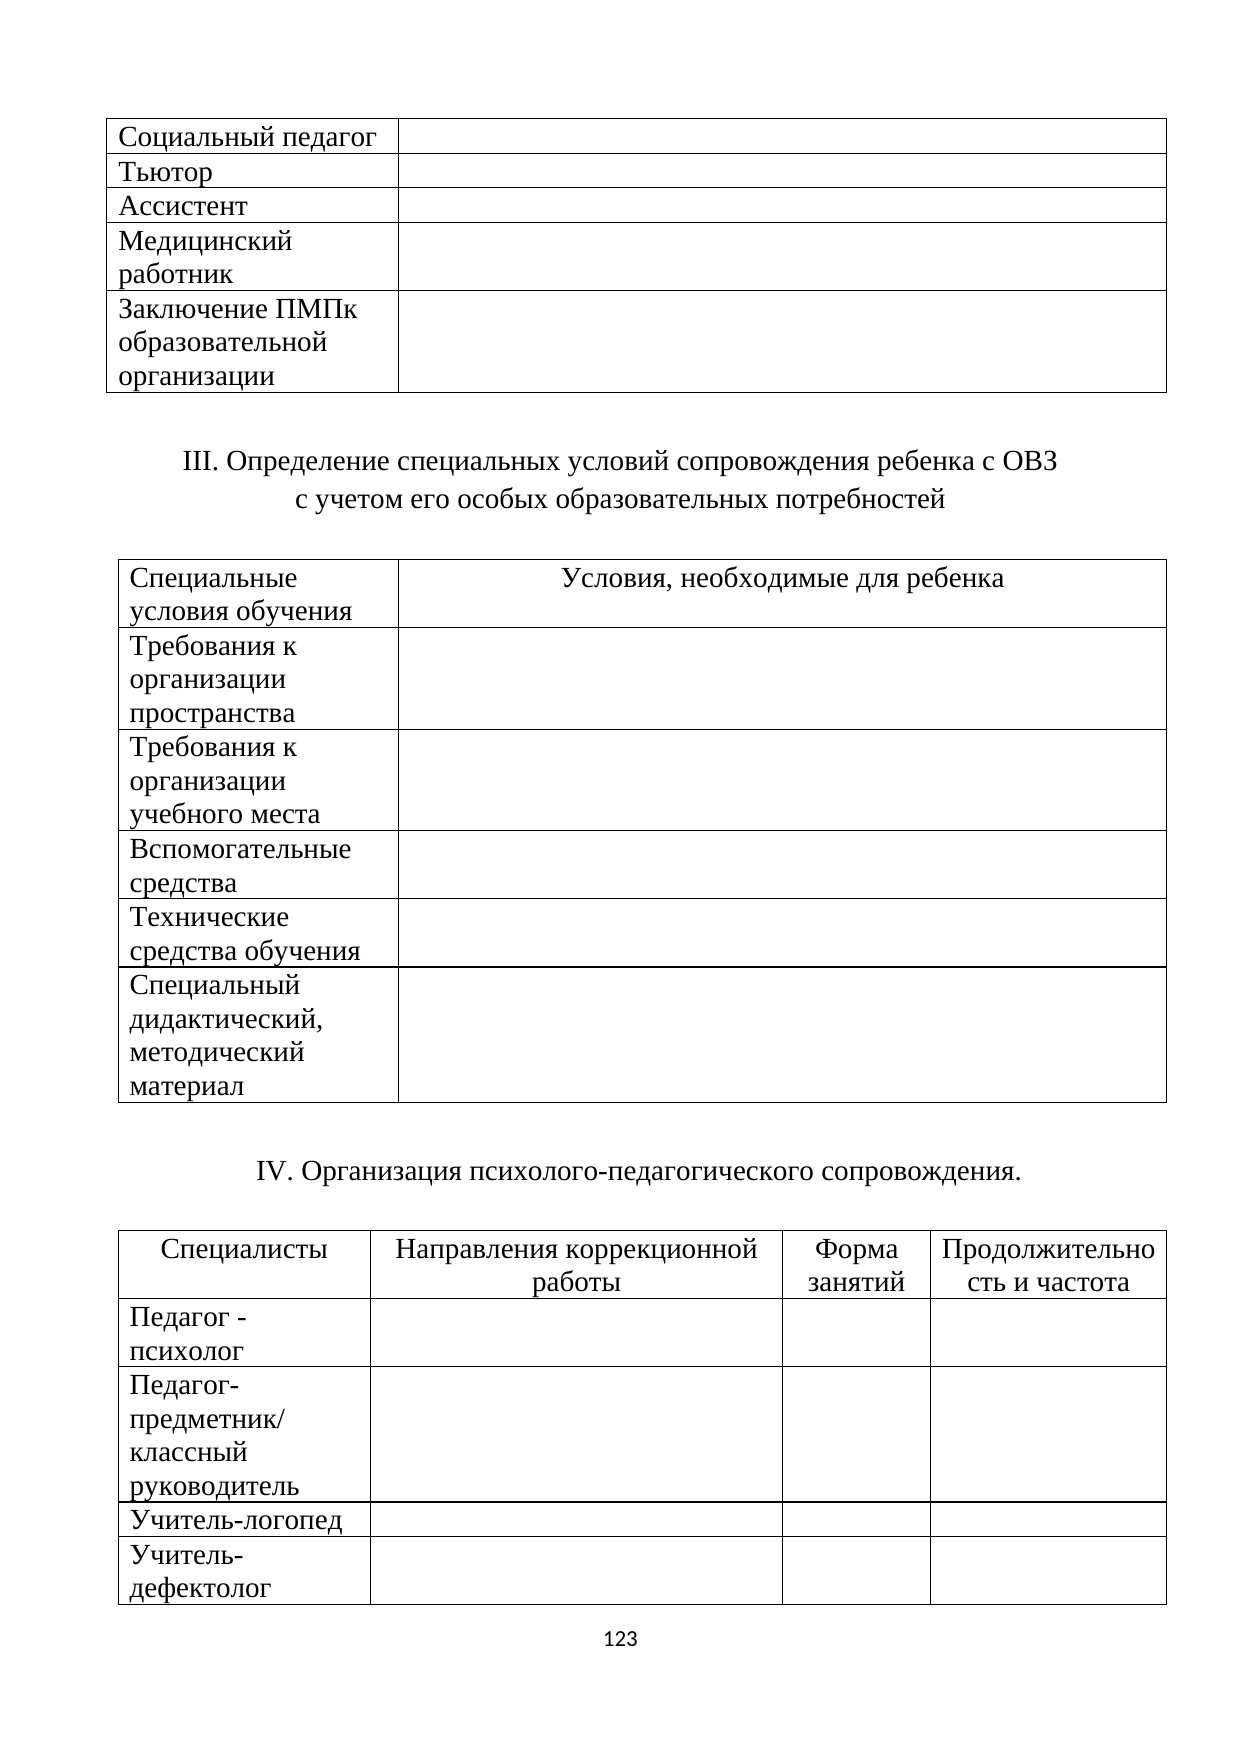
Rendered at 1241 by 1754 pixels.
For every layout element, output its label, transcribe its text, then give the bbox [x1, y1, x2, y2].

table_cell [783, 1537, 930, 1604]
table_cell [371, 1299, 782, 1366]
table_cell [399, 968, 1166, 1102]
table_cell [783, 1299, 930, 1366]
table_cell [931, 1503, 1166, 1536]
table_cell [399, 831, 1166, 898]
table_cell Требования к организации учебного места [119, 730, 398, 830]
table_cell Требования к организации пространства [119, 628, 398, 728]
table_cell [783, 1503, 930, 1536]
table_cell Вспомогательные средства [119, 831, 398, 898]
table_cell [371, 1503, 782, 1536]
table_cell [931, 1367, 1166, 1501]
table_cell [399, 119, 1166, 153]
table_cell [399, 188, 1166, 222]
table_cell Медицинский работник [107, 223, 398, 290]
table_cell [399, 899, 1166, 966]
table_cell Тьютор [107, 154, 398, 187]
table_cell Ассистент [107, 188, 398, 222]
table_cell Учитель-дефектолог [119, 1537, 370, 1604]
table_cell [399, 223, 1166, 290]
table_cell [931, 1537, 1166, 1604]
table_cell [371, 1537, 782, 1604]
table_cell Заключение ПМПк образовательной организации [107, 291, 398, 392]
table_header Специальные условия обучения [119, 560, 398, 627]
table_cell [399, 154, 1166, 187]
table_header Специалисты [119, 1231, 370, 1298]
table_header Продолжительность и частота [931, 1231, 1166, 1298]
table_header Направления коррекционной работы [371, 1231, 782, 1298]
table_header Форма занятий [783, 1231, 930, 1298]
table_cell [399, 628, 1166, 728]
table_cell Технические средства обучения [119, 899, 398, 966]
table_cell Педагог-предметник/ классный руководитель [119, 1367, 370, 1501]
table_cell Специальный дидактический, методический материал [119, 968, 398, 1102]
text III. Определение специальных условий сопровождения ребенка с ОВЗ [118, 443, 1122, 477]
table_cell [399, 730, 1166, 830]
table_cell Педагог - психолог [119, 1299, 370, 1366]
table_cell [371, 1367, 782, 1501]
text IV. Организация психолого-педагогического сопровождения. [156, 1153, 1122, 1186]
table_header Условия, необходимые для ребенка [399, 560, 1166, 627]
table_cell [399, 291, 1166, 392]
table_cell Учитель-логопед [119, 1503, 370, 1536]
table_cell Социальный педагог [107, 119, 398, 153]
text с учетом его особых образовательных потребностей [118, 482, 1122, 515]
table_cell [783, 1367, 930, 1501]
table_cell [931, 1299, 1166, 1366]
